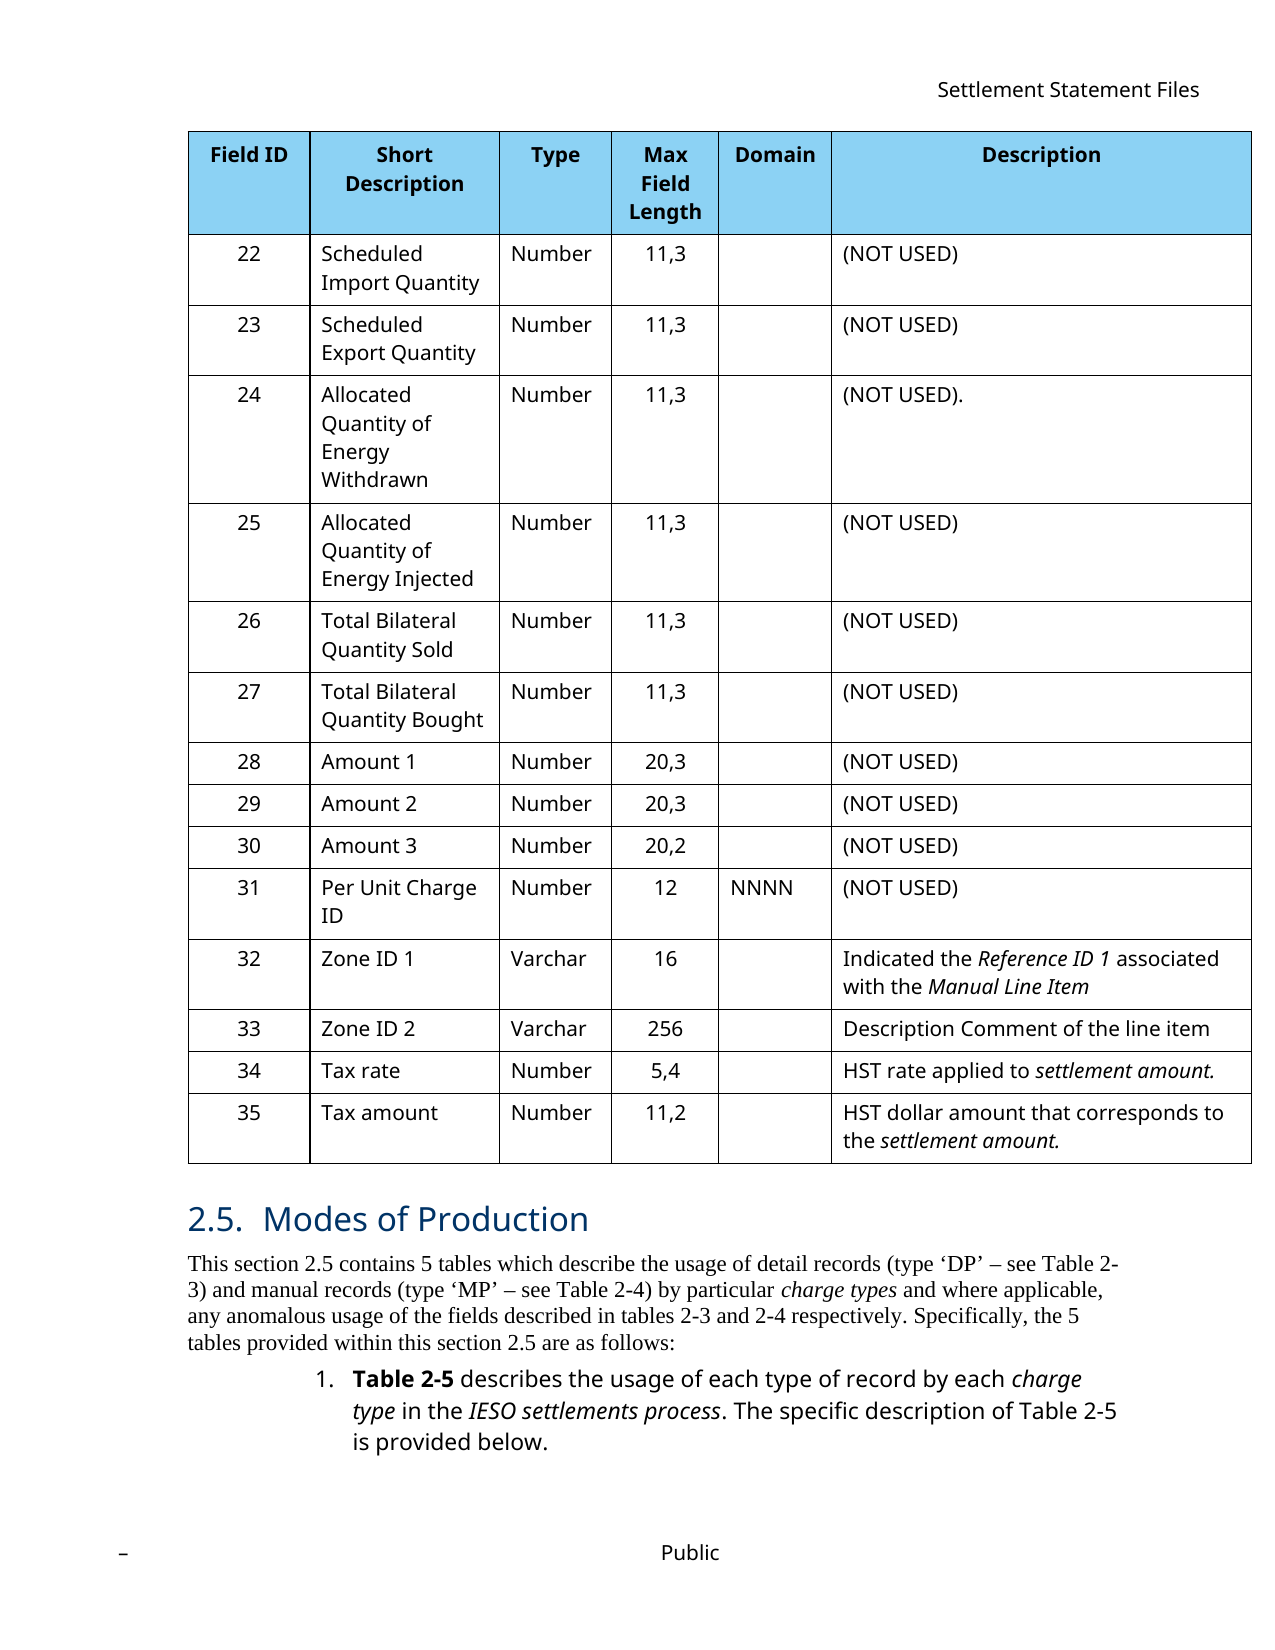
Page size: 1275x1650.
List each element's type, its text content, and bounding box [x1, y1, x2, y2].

table_cell [719, 1094, 831, 1163]
table_cell [719, 504, 831, 601]
table_cell Scheduled Export Quantity [311, 306, 499, 375]
table_cell 11,3 [612, 504, 718, 601]
table_header Short Description [311, 132, 499, 234]
table_cell Total Bilateral Quantity Bought [311, 673, 499, 742]
list Table 2-5 describes the usage of each type of record by each charge type in the IESO settlements process. The specific description of Table 2-5 is provided below. [315, 1363, 1125, 1457]
table_cell Number [500, 673, 611, 742]
table_cell Allocated Quantity of Energy Withdrawn [311, 376, 499, 502]
table_cell 256 [612, 1010, 718, 1051]
table_cell Allocated Quantity of Energy Injected [311, 504, 499, 601]
table_cell Number [500, 602, 611, 672]
table_cell Number [500, 743, 611, 784]
table_cell Tax amount [311, 1094, 499, 1163]
table_cell Number [500, 785, 611, 826]
table_cell Zone ID 2 [311, 1010, 499, 1051]
table_cell Number [500, 504, 611, 601]
table_cell 12 [612, 869, 718, 938]
table_cell (NOT USED) [832, 827, 1251, 868]
table_cell (NOT USED) [832, 743, 1251, 784]
table_cell [719, 1010, 831, 1051]
table_cell 11,2 [612, 1094, 718, 1163]
table_cell Indicated the Reference ID 1 associated with the Manual Line Item [832, 940, 1251, 1009]
table_cell Amount 3 [311, 827, 499, 868]
table_cell 20,3 [612, 785, 718, 826]
table_cell Varchar [500, 940, 611, 1009]
table_cell Number [500, 235, 611, 305]
table_cell (NOT USED) [832, 785, 1251, 826]
table_cell 25 [189, 504, 309, 601]
table_cell [719, 827, 831, 868]
table_cell 5,4 [612, 1052, 718, 1093]
table_cell [719, 306, 831, 375]
table_cell 24 [189, 376, 309, 502]
table_cell HST dollar amount that corresponds to the settlement amount. [832, 1094, 1251, 1163]
table_cell 20,2 [612, 827, 718, 868]
table_cell Number [500, 1052, 611, 1093]
table_cell [719, 673, 831, 742]
table_cell Number [500, 376, 611, 502]
table_cell 11,3 [612, 673, 718, 742]
table_header Description [832, 132, 1251, 234]
table_cell Amount 1 [311, 743, 499, 784]
table_cell (NOT USED). [832, 376, 1251, 502]
subtitle Modes of Production [187, 1202, 1125, 1239]
table_cell 26 [189, 602, 309, 672]
table_cell (NOT USED) [832, 602, 1251, 672]
table_cell 33 [189, 1010, 309, 1051]
table_cell 30 [189, 827, 309, 868]
table_cell Description Comment of the line item [832, 1010, 1251, 1051]
table_cell Tax rate [311, 1052, 499, 1093]
table_cell 11,3 [612, 306, 718, 375]
table_cell 23 [189, 306, 309, 375]
table_header Type [500, 132, 611, 234]
table_cell (NOT USED) [832, 673, 1251, 742]
table_cell Number [500, 827, 611, 868]
table_cell 22 [189, 235, 309, 305]
table_cell NNNN [719, 869, 831, 938]
table_cell 11,3 [612, 376, 718, 502]
table_cell [719, 743, 831, 784]
table_cell 16 [612, 940, 718, 1009]
table_cell [719, 785, 831, 826]
table_cell Number [500, 1094, 611, 1163]
table_cell [719, 235, 831, 305]
table_cell Scheduled Import Quantity [311, 235, 499, 305]
table_cell Number [500, 869, 611, 938]
table_cell 34 [189, 1052, 309, 1093]
table_cell 32 [189, 940, 309, 1009]
table_cell [719, 1052, 831, 1093]
table_cell 31 [189, 869, 309, 938]
table_cell 28 [189, 743, 309, 784]
table_cell Per Unit Charge ID [311, 869, 499, 938]
table_cell Amount 2 [311, 785, 499, 826]
table_cell 35 [189, 1094, 309, 1163]
table_cell (NOT USED) [832, 869, 1251, 938]
table_cell 20,3 [612, 743, 718, 784]
table_cell Total Bilateral Quantity Sold [311, 602, 499, 672]
table_cell (NOT USED) [832, 306, 1251, 375]
text This section 2.5 contains 5 tables which describe the usage of detail records (type ‘DP’ – see Table 2-3) and manual records (type ‘MP’ – see Table 2-4) by particular charge types and where applicable, any anomalous usage of the fields described in tables 2-3 and 2-4 respectively. Specifically, the 5 tables provided within this section 2.5 are as follows: [187, 1250, 1125, 1355]
table_cell Zone ID 1 [311, 940, 499, 1009]
table_header Max Field Length [612, 132, 718, 234]
table_header Domain [719, 132, 831, 234]
table_cell Varchar [500, 1010, 611, 1051]
table_cell 11,3 [612, 602, 718, 672]
table_cell Number [500, 306, 611, 375]
table_cell HST rate applied to settlement amount. [832, 1052, 1251, 1093]
table_cell 29 [189, 785, 309, 826]
table_cell (NOT USED) [832, 504, 1251, 601]
table_cell [719, 602, 831, 672]
table_cell (NOT USED) [832, 235, 1251, 305]
table_cell [719, 940, 831, 1009]
table_cell 11,3 [612, 235, 718, 305]
table_header Field ID [189, 132, 309, 234]
table_cell [719, 376, 831, 502]
table_cell 27 [189, 673, 309, 742]
